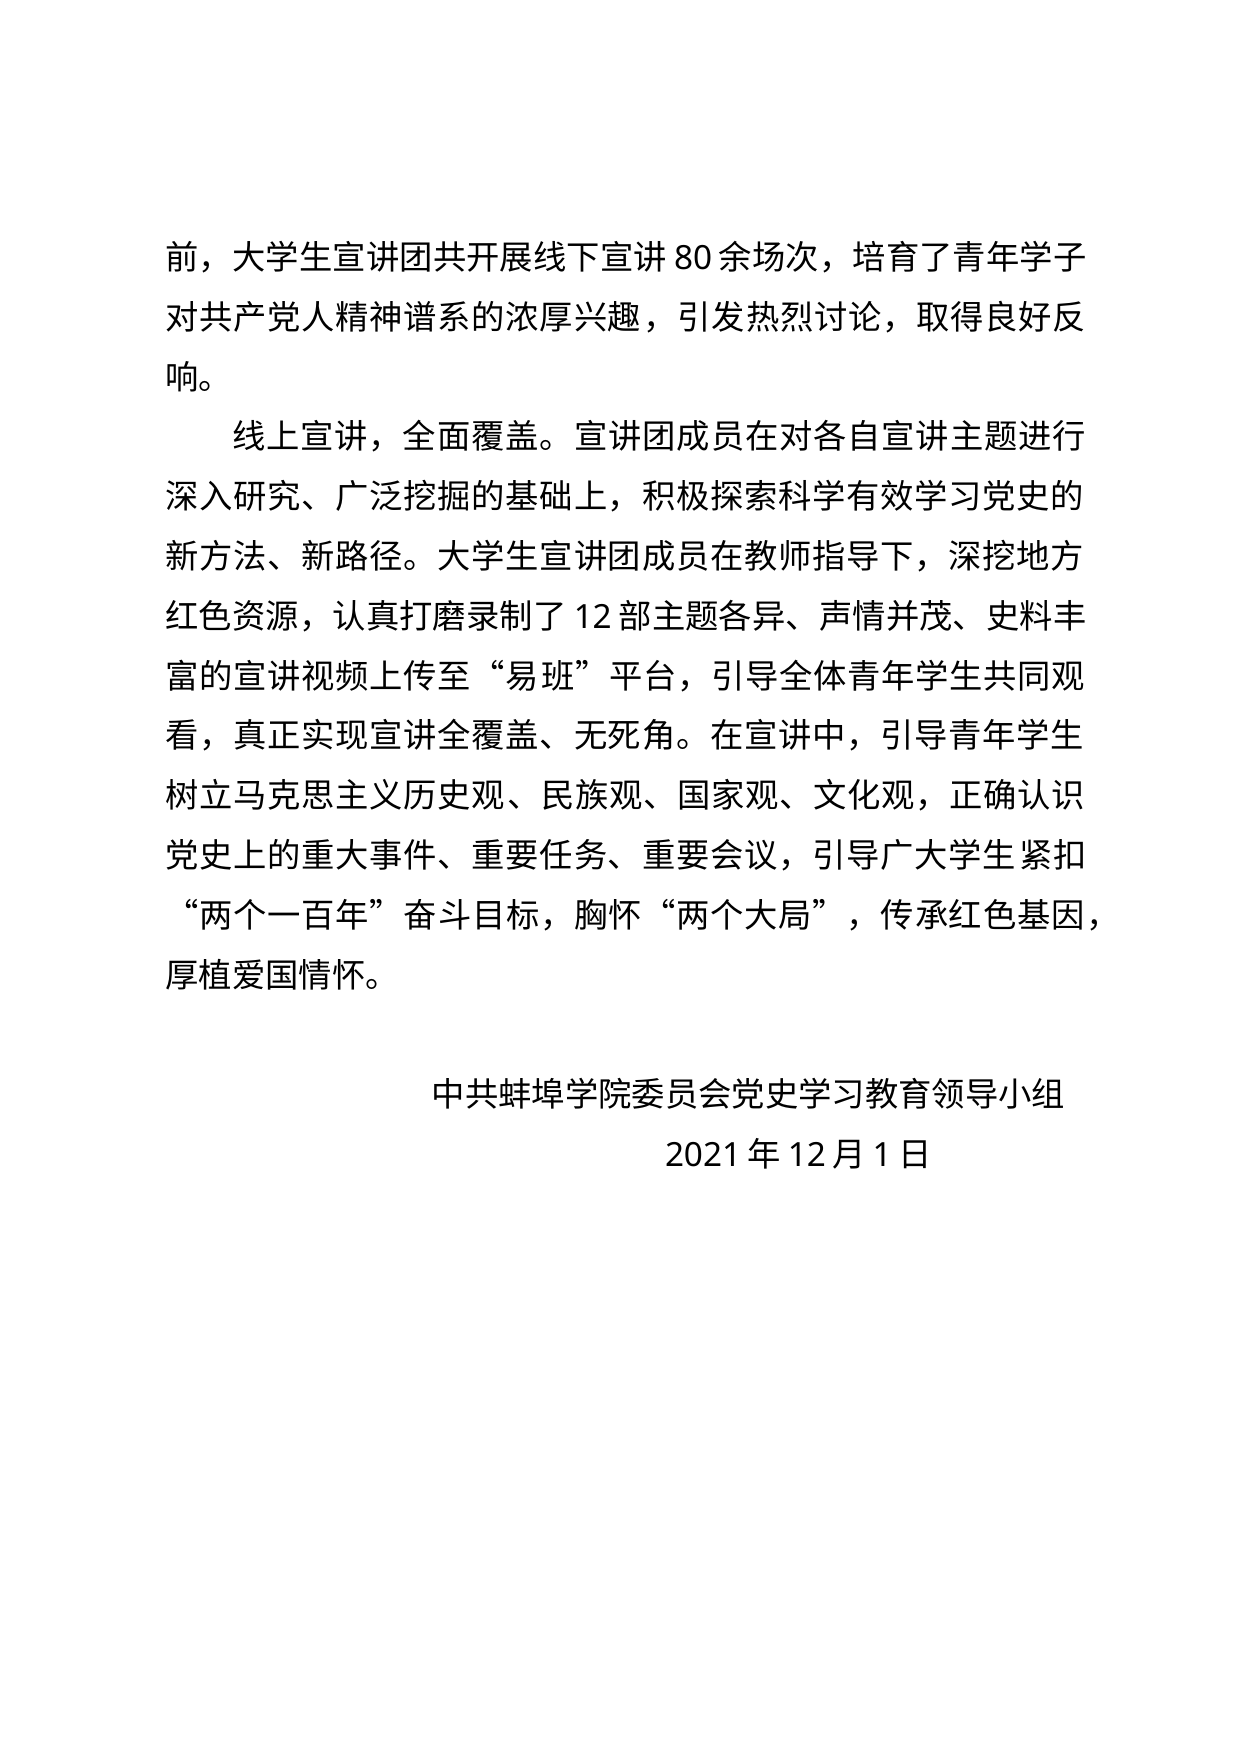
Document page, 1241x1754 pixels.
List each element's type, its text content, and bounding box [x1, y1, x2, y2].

text 线上宣讲，全面覆盖。宣讲团成员在对各自宣讲主题进行深入研究、广泛挖掘的基础上，积极探索科学有效学习党史的新方法、新路径。大学生宣讲团成员在教师指导下，深挖地方红色资源，认真打磨录制了12部主题各异、声情并茂、史料丰富的宣讲视频上传至“易班”平台，引导全体青年学生共同观看，真正实现宣讲全覆盖、无死角。在宣讲中，引导青年学生树立马克思主义历史观、民族观、国家观、文化观，正确认识党史上的重大事件、重要任务、重要会议，引导广大学生紧扣“两个一百年”奋斗目标，胸怀“两个大局”，传承红色基因，厚植爱国情怀。 [165, 404, 1087, 1002]
text 中共蚌埠学院委员会党史学习教育领导小组 2021年12月1日 [431, 1062, 1087, 1182]
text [165, 225, 1087, 404]
